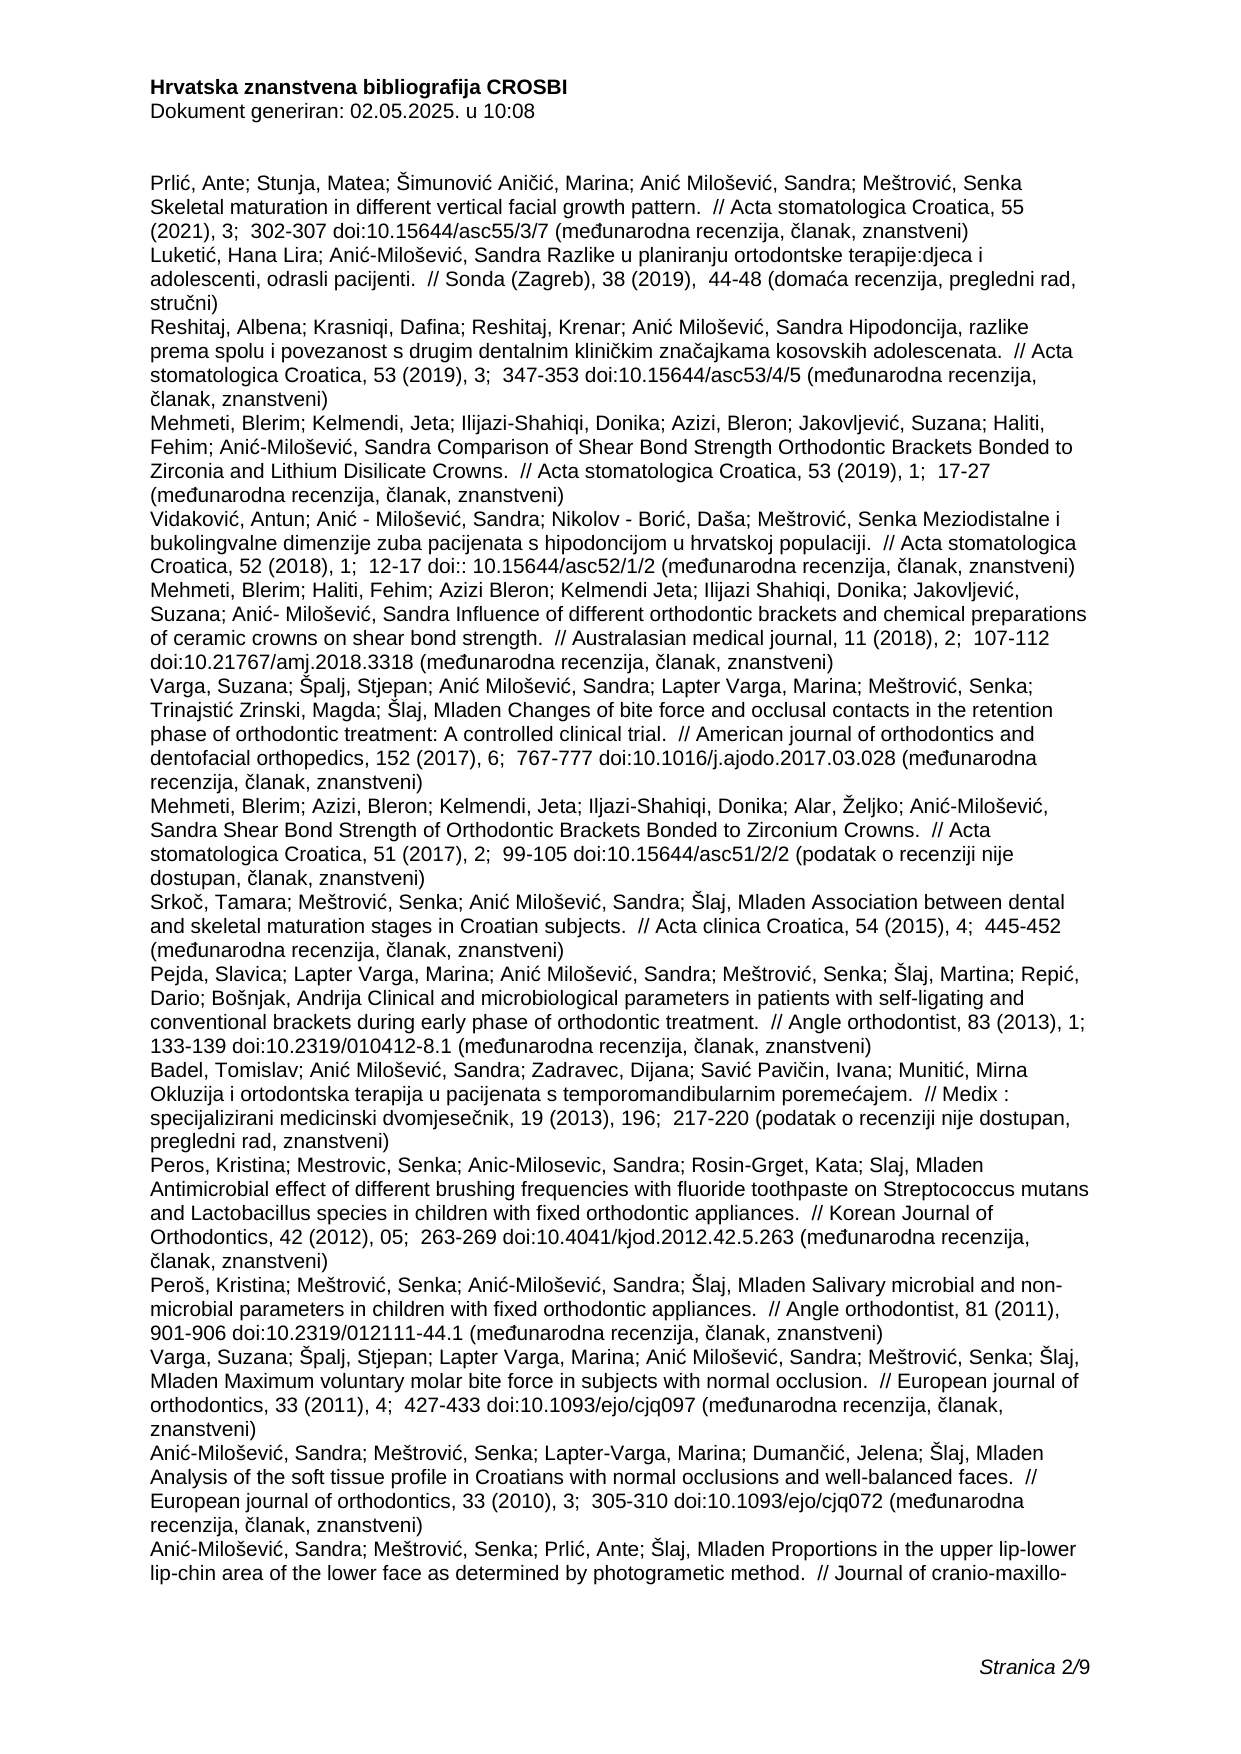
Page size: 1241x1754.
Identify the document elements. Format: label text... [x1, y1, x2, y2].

text Peros, Kristina; Mestrovic, Senka; Anic-Milosevic, Sandra; Rosin-Grget, Kata; Slaj, Mladen [150, 1153, 1090, 1273]
text Reshitaj, Albena; Krasniqi, Dafina; Reshitaj, Krenar; Anić Milošević, Sandra [150, 315, 1090, 411]
text Mehmeti, Blerim; Kelmendi, Jeta; Ilijazi-Shahiqi, Donika; Azizi, Bleron; Jakovljević, Suzana; Haliti, Fehim; Anić-Milošević, Sandra [150, 411, 1090, 506]
text Peroš, Kristina; Meštrović, Senka; Anić-Milošević, Sandra; Šlaj, Mladen [150, 1273, 1090, 1345]
text Luketić, Hana Lira; Anić-Milošević, Sandra [150, 243, 1090, 315]
text Pejda, Slavica; Lapter Varga, Marina; Anić Milošević, Sandra; Meštrović, Senka; Šlaj, Martina; Repić, Dario; Bošnjak, Andrija [150, 962, 1090, 1057]
text Anić-Milošević, Sandra; Meštrović, Senka; Lapter-Varga, Marina; Dumančić, Jelena; Šlaj, Mladen [150, 1441, 1090, 1537]
text Srkoč, Tamara; Meštrović, Senka; Anić Milošević, Sandra; Šlaj, Mladen [150, 890, 1090, 962]
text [150, 1537, 1090, 1584]
text Mehmeti, Blerim; Azizi, Bleron; Kelmendi, Jeta; Iljazi-Shahiqi, Donika; Alar, Željko; Anić-Milošević, Sandra [150, 794, 1090, 890]
text Varga, Suzana; Špalj, Stjepan; Lapter Varga, Marina; Anić Milošević, Sandra; Meštrović, Senka; Šlaj, Mladen [150, 1345, 1090, 1441]
text Mehmeti, Blerim; Haliti, Fehim; Azizi Bleron; Kelmendi Jeta; Ilijazi Shahiqi, Donika; Jakovljević, Suzana; Anić- Milošević, Sandra [150, 578, 1090, 674]
text Prlić, Ante; Stunja, Matea; Šimunović Aničić, Marina; Anić Milošević, Sandra; Meštrović, Senka [150, 171, 1090, 243]
text Badel, Tomislav; Anić Milošević, Sandra; Zadravec, Dijana; Savić Pavičin, Ivana; Munitić, Mirna [150, 1057, 1090, 1153]
text Varga, Suzana; Špalj, Stjepan; Anić Milošević, Sandra; Lapter Varga, Marina; Meštrović, Senka; Trinajstić Zrinski, Magda; Šlaj, Mladen [150, 674, 1090, 794]
text Vidaković, Antun; Anić - Milošević, Sandra; Nikolov - Borić, Daša; Meštrović, Senka [150, 506, 1090, 578]
